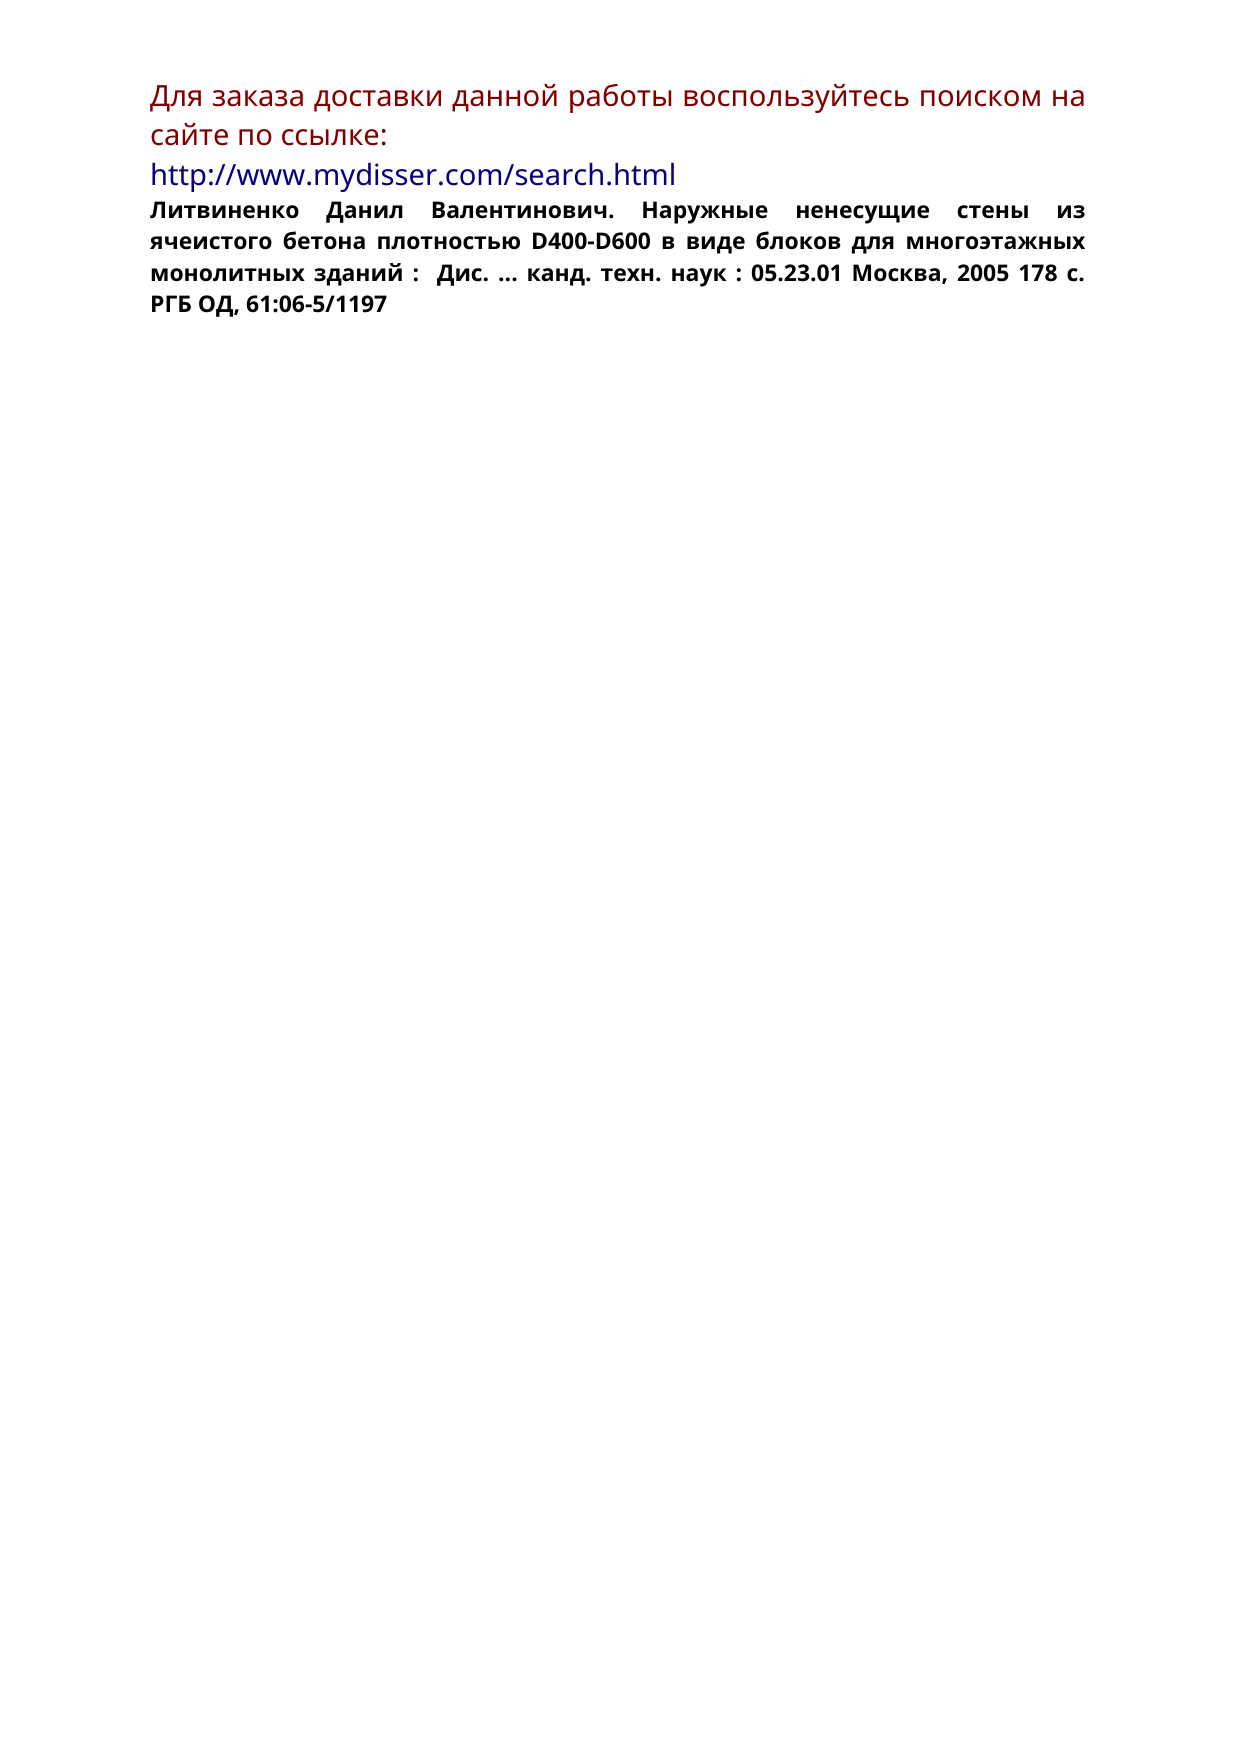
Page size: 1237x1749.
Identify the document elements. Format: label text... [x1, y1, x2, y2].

text Литвиненко Данил Валентинович. Наружные ненесущие стены из ячеистого бетона плотностью D400-D600 в виде блоков для многоэтажных монолитных зданий : Дис. ... канд. техн. наук : 05.23.01 Москва, 2005 178 с. РГБ ОД, 61:06-5/1197 [150, 194, 1086, 319]
